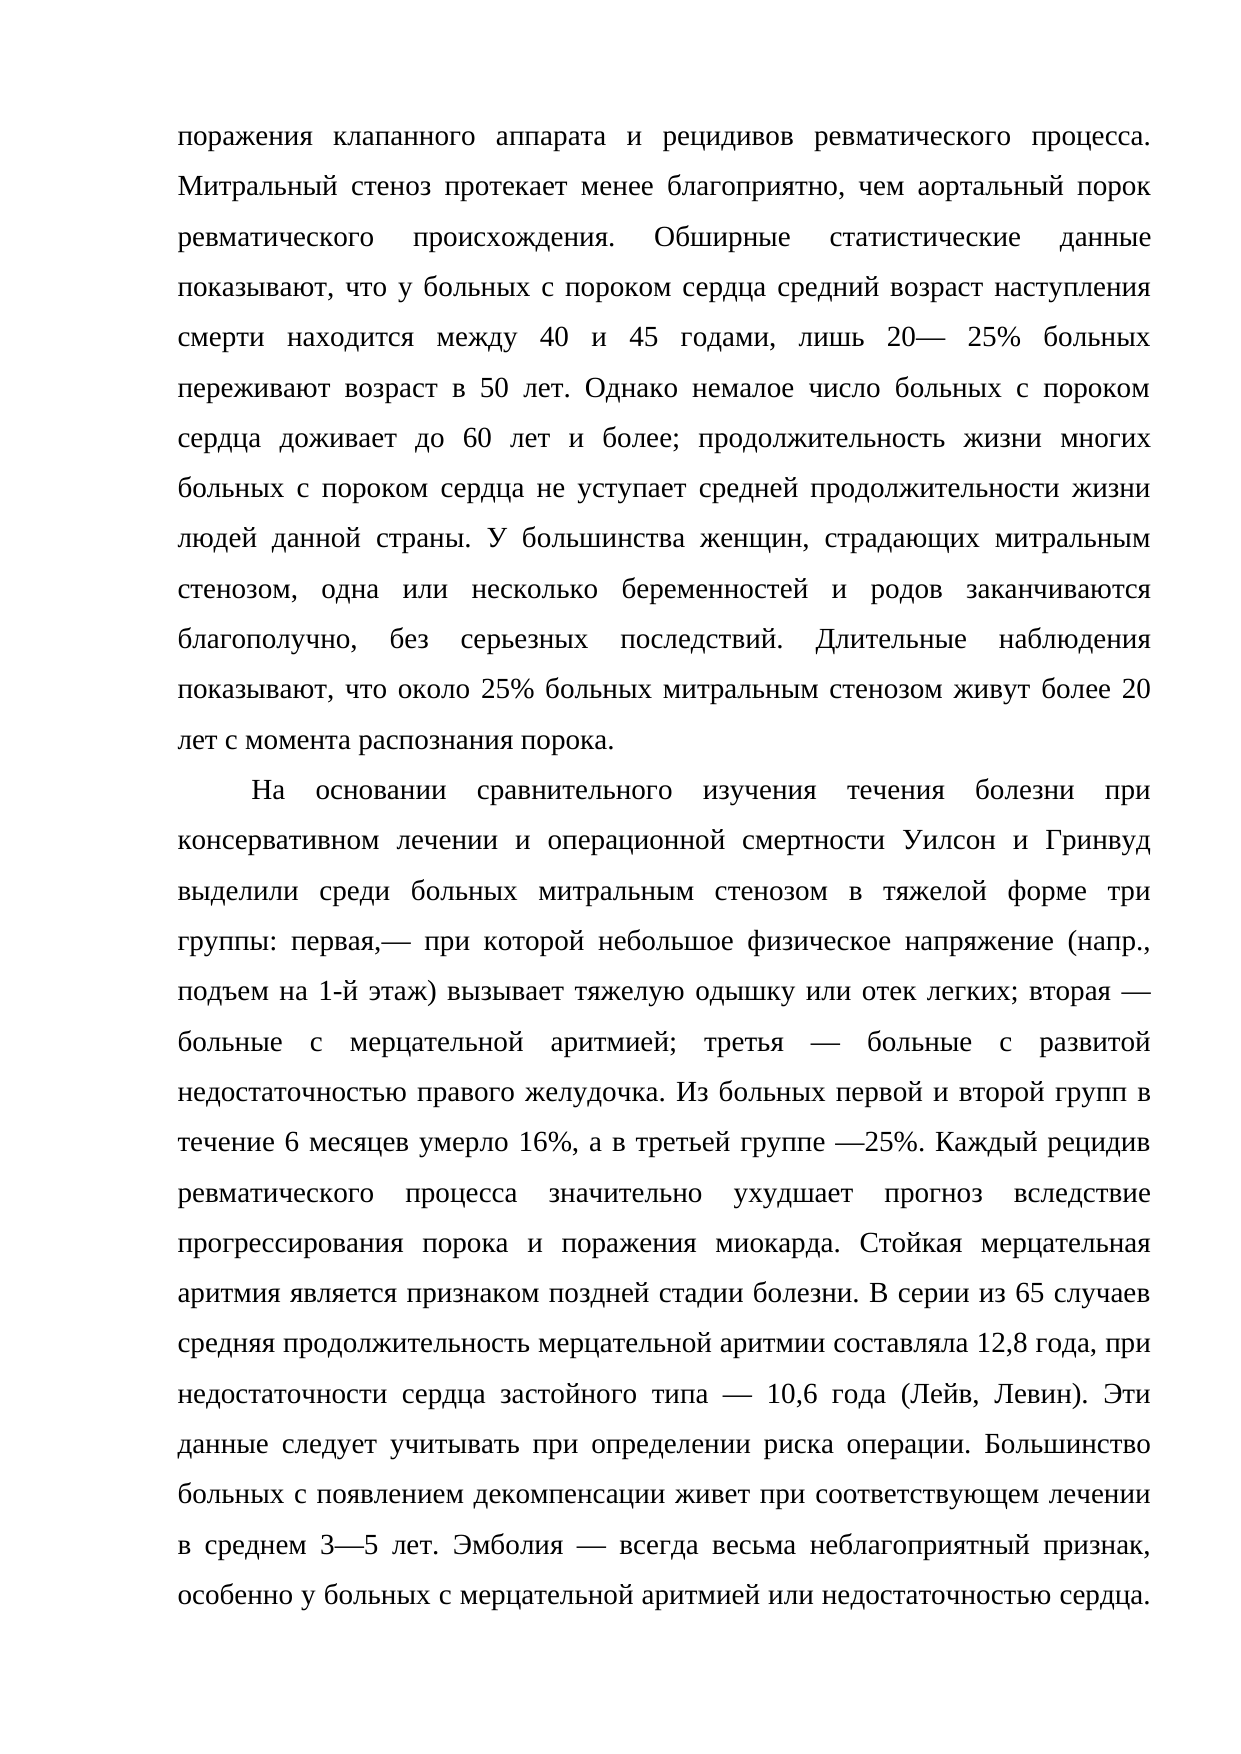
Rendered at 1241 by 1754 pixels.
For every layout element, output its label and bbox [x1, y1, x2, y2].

text [177, 118, 1152, 755]
text [177, 772, 1152, 1611]
